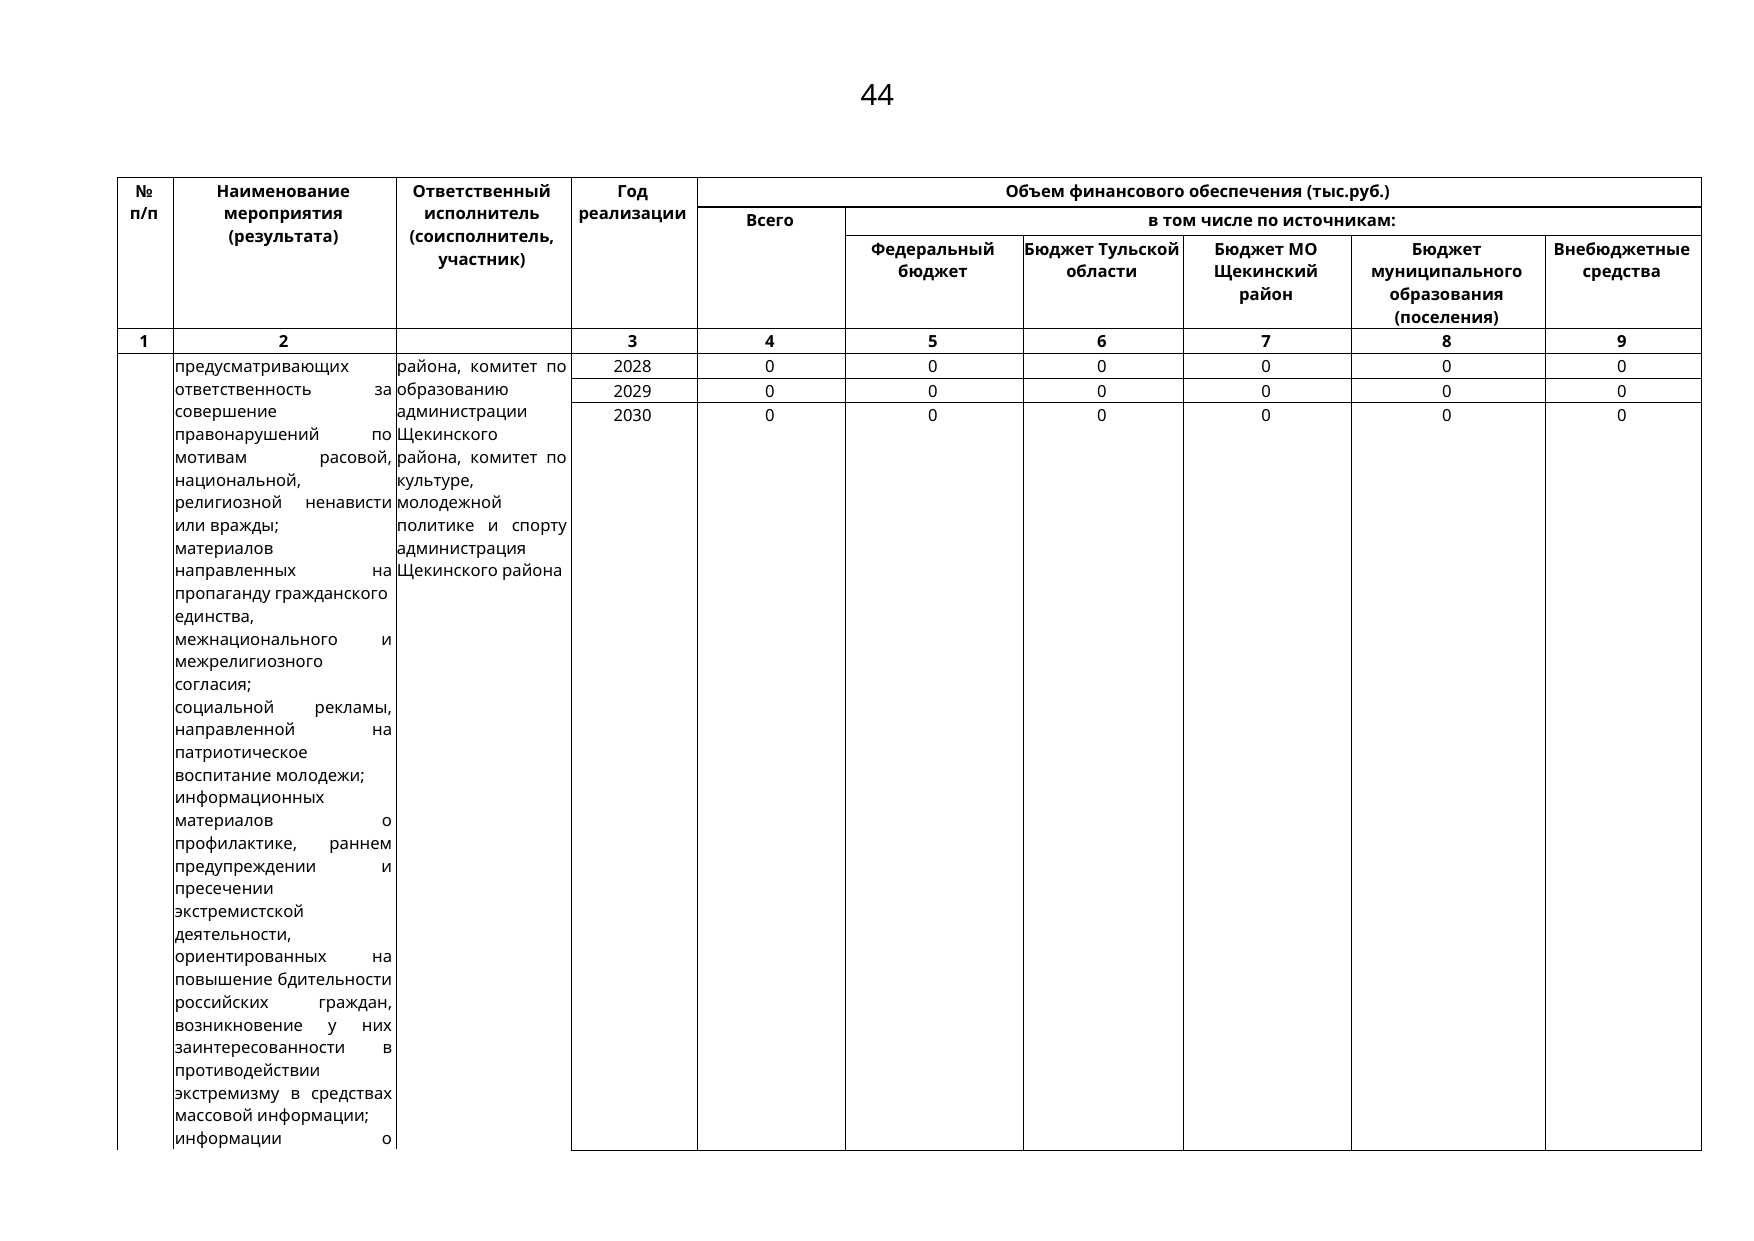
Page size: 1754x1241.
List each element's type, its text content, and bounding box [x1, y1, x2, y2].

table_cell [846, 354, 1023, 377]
table_cell 2 [174, 329, 396, 353]
table_cell Федеральный бюджет [846, 236, 1023, 328]
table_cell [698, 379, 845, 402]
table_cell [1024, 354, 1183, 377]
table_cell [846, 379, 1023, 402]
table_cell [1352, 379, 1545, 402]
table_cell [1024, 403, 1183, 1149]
table_cell Всего [698, 208, 845, 328]
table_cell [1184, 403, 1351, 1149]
table_cell Бюджет муниципального образования (поселения) [1352, 236, 1545, 328]
table_cell 8 [1352, 329, 1545, 353]
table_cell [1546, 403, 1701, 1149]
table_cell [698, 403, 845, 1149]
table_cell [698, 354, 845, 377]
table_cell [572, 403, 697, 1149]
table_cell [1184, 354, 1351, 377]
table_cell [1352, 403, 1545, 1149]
table_header Объем финансового обеспечения (тыс.руб.) [698, 178, 1701, 206]
table_cell 3 [572, 329, 697, 353]
table_cell Внебюджетные средства [1546, 236, 1701, 328]
table_header Ответственный исполнитель (соисполнитель, участник) [397, 178, 571, 328]
table_cell в том числе по источникам: [846, 208, 1701, 235]
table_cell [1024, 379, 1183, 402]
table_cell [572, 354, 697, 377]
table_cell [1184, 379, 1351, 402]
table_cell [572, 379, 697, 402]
table_cell 4 [698, 329, 845, 353]
table_cell 6 [1024, 329, 1183, 353]
table_cell 5 [846, 329, 1023, 353]
table_cell 9 [1546, 329, 1701, 353]
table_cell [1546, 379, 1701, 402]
table_header Наименование мероприятия (результата) [174, 178, 396, 328]
table_cell 7 [1184, 329, 1351, 353]
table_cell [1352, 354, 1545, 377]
table_header № п/п [118, 178, 173, 328]
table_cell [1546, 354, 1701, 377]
table_cell 1 [118, 329, 173, 353]
table_cell Бюджет Тульской области [1024, 236, 1183, 328]
table_header Год реализации [572, 178, 697, 328]
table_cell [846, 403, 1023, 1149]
table_cell [397, 329, 571, 353]
table_cell Бюджет МО Щекинский район [1184, 236, 1351, 328]
